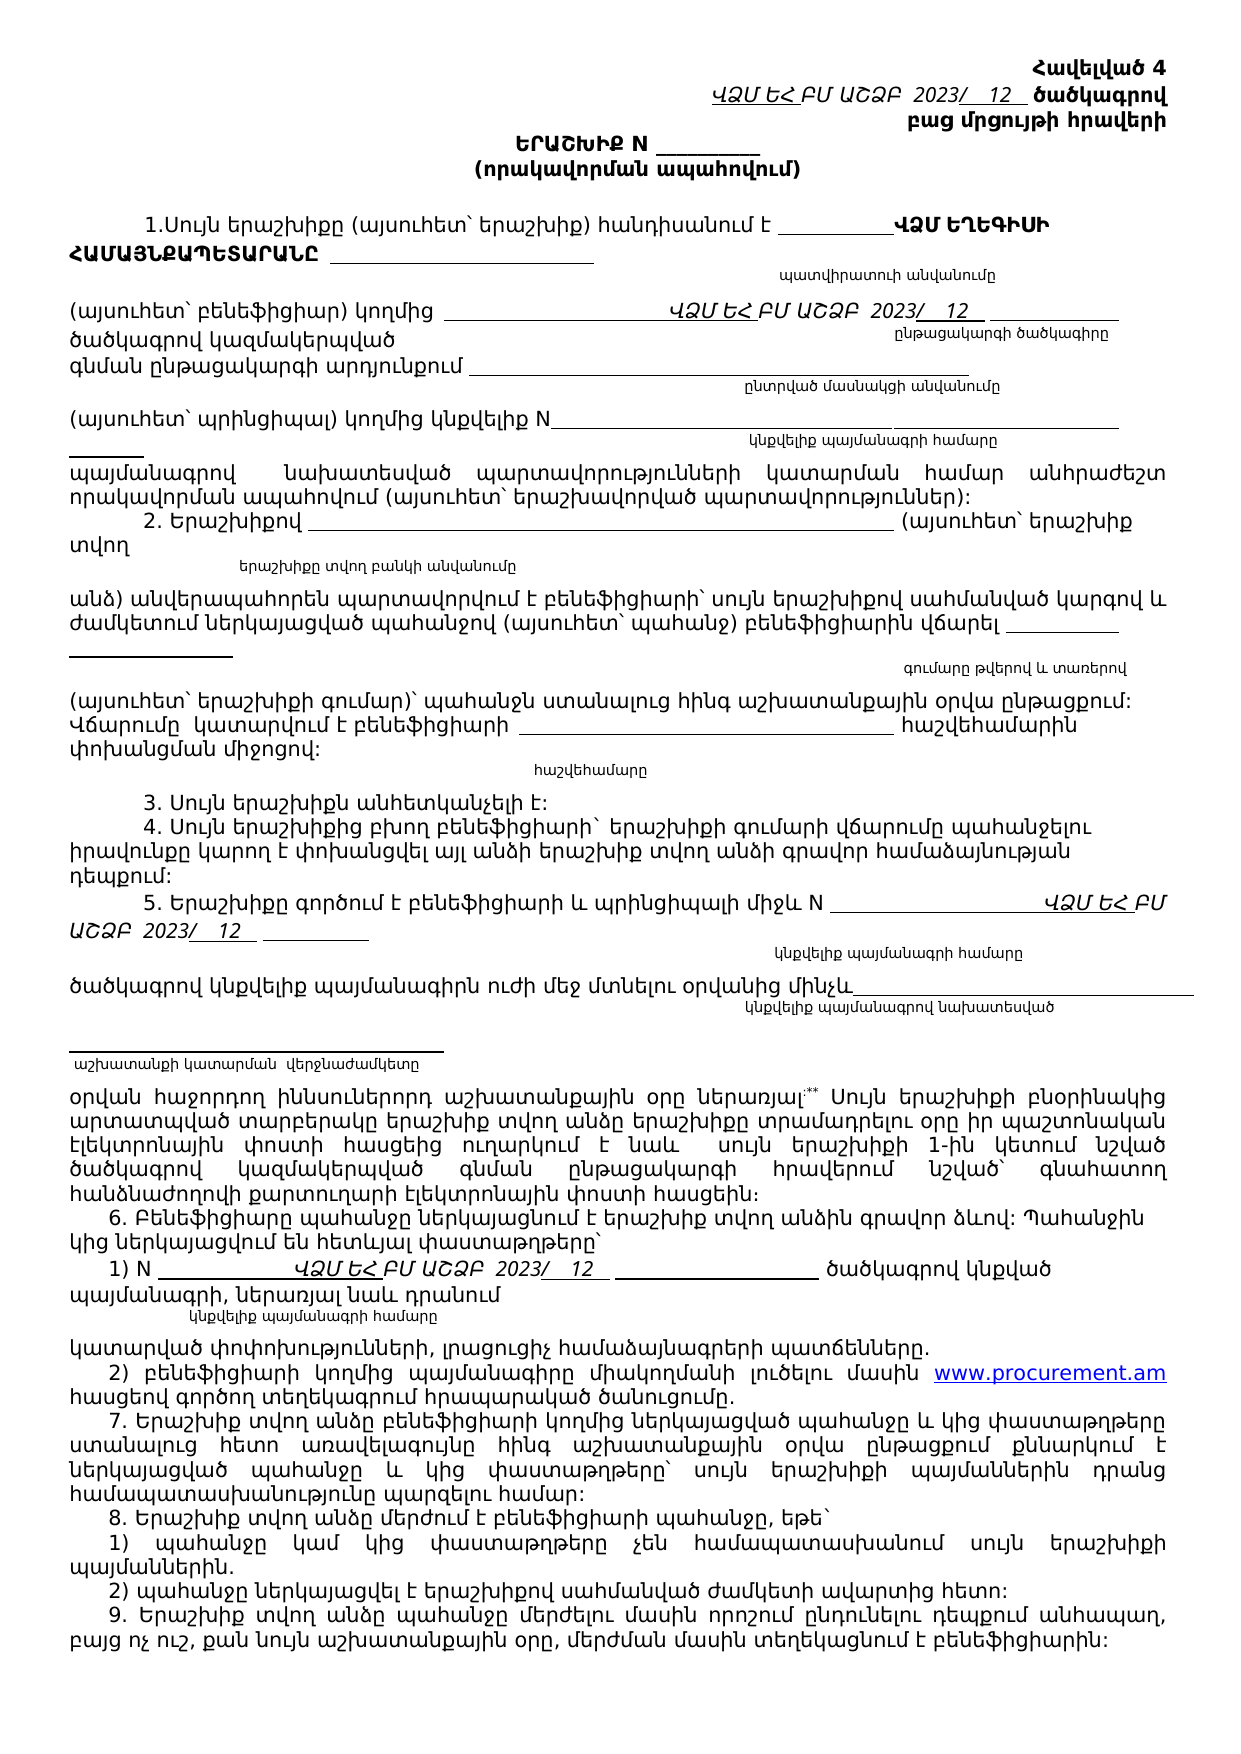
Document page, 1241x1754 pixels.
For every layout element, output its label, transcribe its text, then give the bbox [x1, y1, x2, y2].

text կնքվելիք պայմանագրով նախատեսված [69, 998, 1167, 1027]
text 5. Երաշխիքը գործում է բենեֆիցիարի և պրինցիպալի միջև N ՎՁՄ ԵՀ ԲՄ ԱՇՁԲ 2023/ 12 [69, 888, 1167, 945]
text գնման ընթացակարգի արդյունքում [69, 354, 1167, 378]
text կնքվելիք պայմանագրի համարը [69, 1307, 1167, 1336]
text ծածկագրով կնքվելիք պայմանագիրն ուժի մեջ մտնելու օրվանից մինչև [69, 974, 1167, 998]
text 1) N ՎՁՄ ԵՀ ԲՄ ԱՇՁԲ 2023/ 12 ծածկագրով կնքված պայմանագրի, ներառյալ նաև դրանում [69, 1254, 1167, 1307]
text բաց մրցույթի հրավերի [69, 108, 1167, 132]
text անձ) անվերապահորեն պարտավորվում է բենեֆիցիարի՝ սույն երաշխիքով սահմանված կարգով և ժամկետում ներկայացված պահանջով (այսուհետ՝ պահանջ) բենեֆիցիարին վճարել [69, 587, 1167, 660]
text գումարը թվերով և տառերով [807, 660, 1167, 689]
text 2) պահանջը ներկայացվել է երաշխիքով սահմանված ժամկետի ավարտից հետո: [69, 1579, 1167, 1603]
text (որակավորման ապահովում) [69, 157, 1167, 181]
text պայմանագրով նախատեսված պարտավորությունների կատարման համար անհրաժեշտ որակավորման ապահովում (այսուհետ՝ երաշխավորված պարտավորություններ): [69, 461, 1167, 509]
text 8. Երաշխիք տվող անձը մերժում է բենեֆիցիարի պահանջը, եթե` [69, 1506, 1167, 1531]
text Հավելված 4 [69, 56, 1167, 80]
text 3. Սույն երաշխիքն անհետկանչելի է: [69, 791, 1167, 815]
text կնքվելիք պայմանագրի համարը [585, 945, 1167, 974]
text երաշխիքը տվող բանկի անվանումը [69, 558, 1167, 587]
text (այսուհետ՝ բենեֆիցիար) կողմից ՎՁՄ ԵՀ ԲՄ ԱՇՁԲ 2023/ 12 ծածկագրով կազմակերպված ընթացակարգի ծածկագիրը [69, 296, 1167, 354]
text օրվան հաջորդող իննսուներորդ աշխատանքային օրը ներառյալ:** Սույն երաշխիքի բնօրինակից արտատպված տարբերակը երաշխիք տվող անձը երաշխիքը տրամադրելու օրը իր պաշտոնական էլեկտրոնային փոստի հասցեից ուղարկում է նաև սույն երաշխիքի 1-ին կետում նշված ծածկագրով կազմակերպված գնման ընթացակարգի հրավերում նշված՝ գնահատող հանձնաժողովի քարտուղարի էլեկտրոնային փոստի հասցեին։ [69, 1085, 1167, 1206]
text (այսուհետ՝ պրինցիպալ) կողմից կնքվելիք N կնքվելիք պայմանագրի համարը [69, 407, 1167, 461]
text ԵՐԱՇԽԻՔ N __________ [69, 132, 1167, 157]
text ՎՁՄ ԵՀ ԲՄ ԱՇՁԲ 2023/ 12 ծածկագրով [69, 80, 1167, 108]
text 7. Երաշխիք տվող անձը բենեֆիցիարի կողմից ներկայացված պահանջը և կից փաստաթղթերը ստանալուց հետո առավելագույնը հինգ աշխատանքային օրվա ընթացքում քննարկում է ներկայացված պահանջը և կից փաստաթղթերը՝ սույն երաշխիքի պայմաններին դրանց համապատասխանությունը պարզելու համար: [69, 1409, 1167, 1506]
text 2) բենեֆիցիարի կողմից պայմանագիրը միակողմանի լուծելու մասին www.procurement.am հասցեով գործող տեղեկագրում հրապարակած ծանուցումը. [69, 1361, 1167, 1409]
text 1) պահանջը կամ կից փաստաթղթերը չեն համապատասխանում սույն երաշխիքի պայմաններին. [69, 1531, 1167, 1579]
text 1.Սույն երաշխիքը (այսուհետ՝ երաշխիք) հանդիսանում է ՎՁՄ ԵՂԵԳԻՍԻ ՀԱՄԱՅՆՔԱՊԵՏԱՐԱՆԸ [69, 210, 1167, 267]
text 4. Սույն երաշխիքից բխող բենեֆիցիարի` երաշխիքի գումարի վճարումը պահանջելու իրավունքը կարող է փոխանցվել այլ անձի երաշխիք տվող անձի գրավոր համաձայնության դեպքում: [69, 815, 1167, 888]
text հաշվեհամարը [143, 762, 1167, 791]
text 2. Երաշխիքով (այսուհետ՝ երաշխիք տվող [69, 509, 1167, 558]
text ընտրված մասնակցի անվանումը [69, 378, 1167, 407]
text աշխատանքի կատարման վերջնաժամկետը [69, 1056, 1167, 1085]
text 6. Բենեֆիցիարը պահանջը ներկայացնում է երաշխիք տվող անձին գրավոր ձևով: Պահանջին կից ներկայացվում են հետևյալ փաստաթղթերը՝ [69, 1206, 1167, 1254]
text պատվիրատուի անվանումը [659, 267, 1167, 296]
text 9. Երաշխիք տվող անձը պահանջը մերժելու մասին որոշում ընդունելու դեպքում անհապաղ, բայց ոչ ուշ, քան նույն աշխատանքային օրը, մերժման մասին տեղեկացնում է բենեֆիցիարին: [69, 1603, 1167, 1652]
text (այսուհետ՝ երաշխիքի գումար)՝ պահանջն ստանալուց հինգ աշխատանքային օրվա ընթացքում: Վճարումը կատարվում է բենեֆիցիարի հաշվեհամարին փոխանցման միջոցով: [69, 689, 1167, 762]
text կատարված փոփոխությունների, լրացուցիչ համաձայնագրերի պատճենները. [69, 1336, 1167, 1361]
